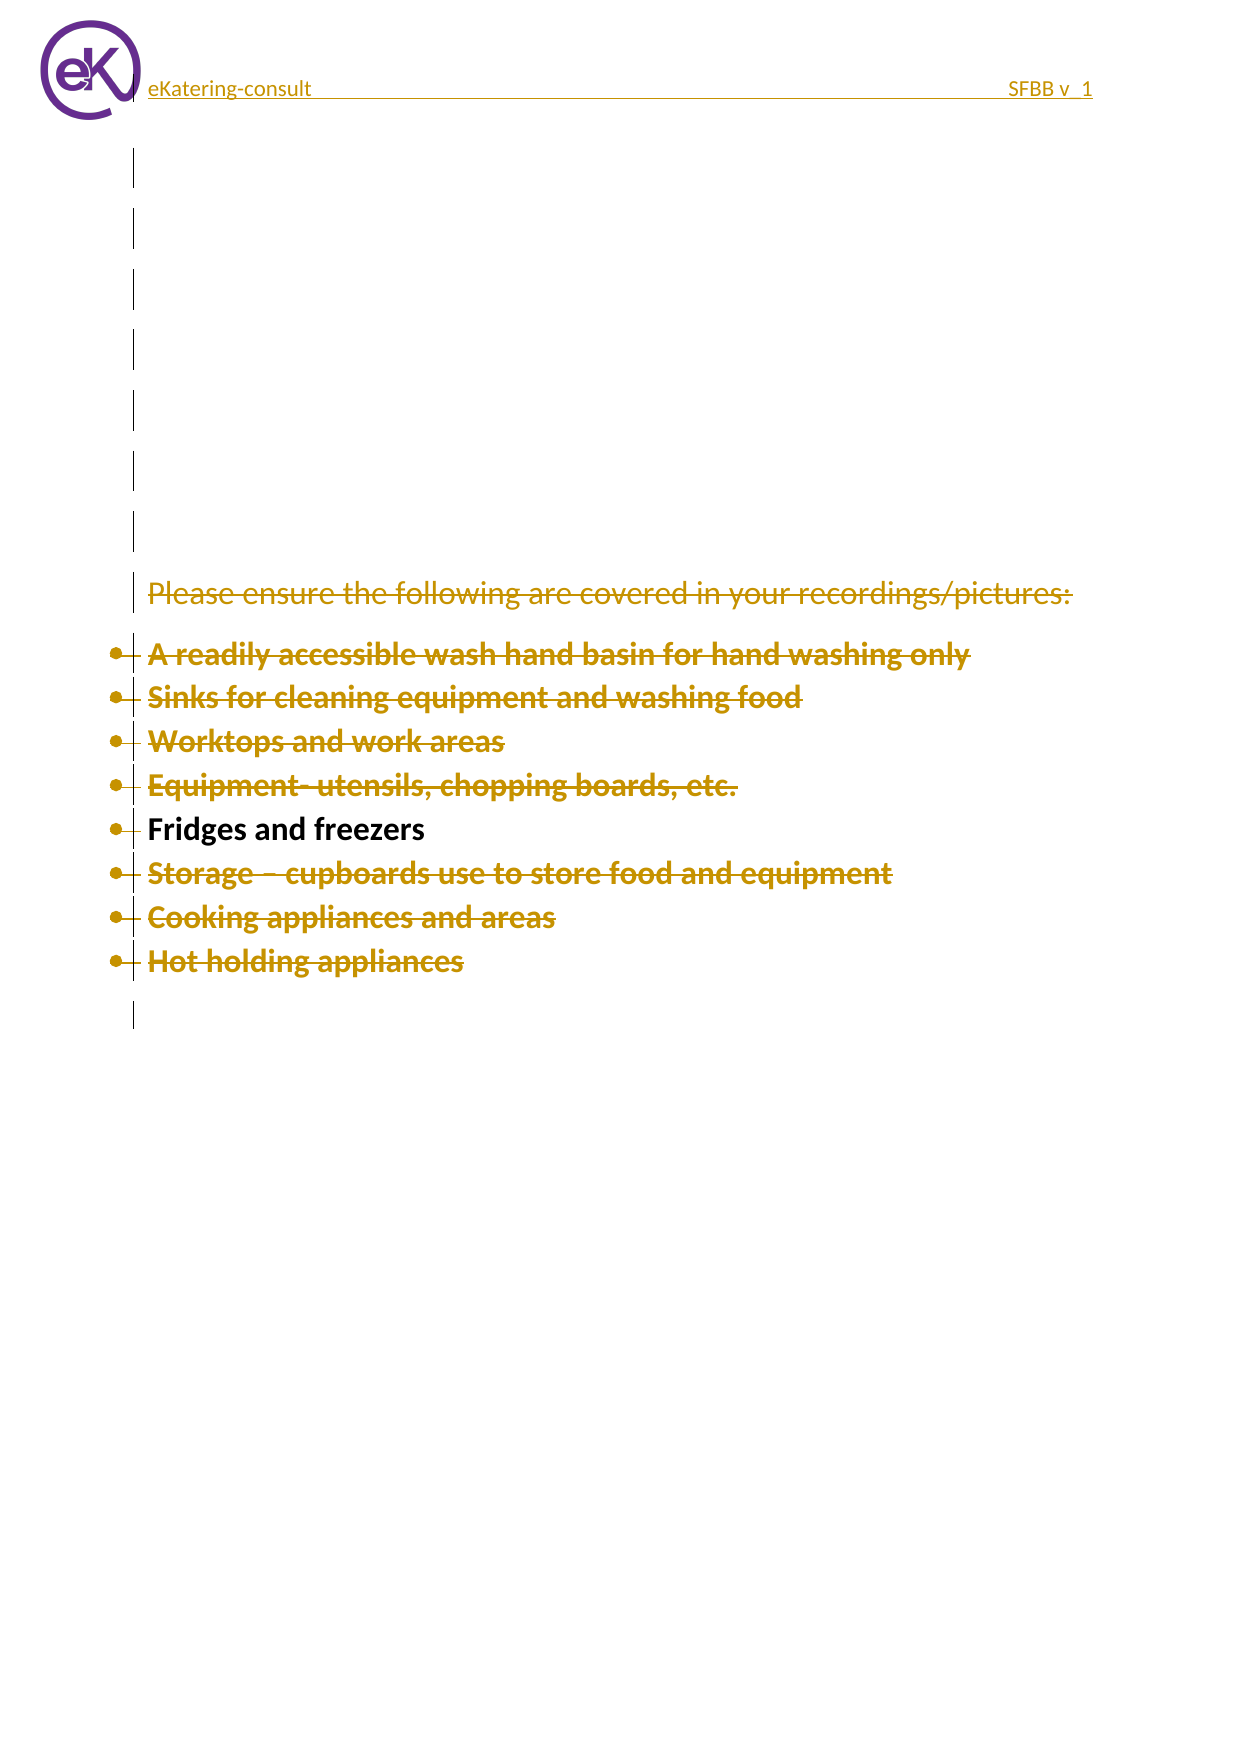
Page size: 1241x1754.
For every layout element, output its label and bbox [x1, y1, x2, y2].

picture [9, 6, 172, 134]
